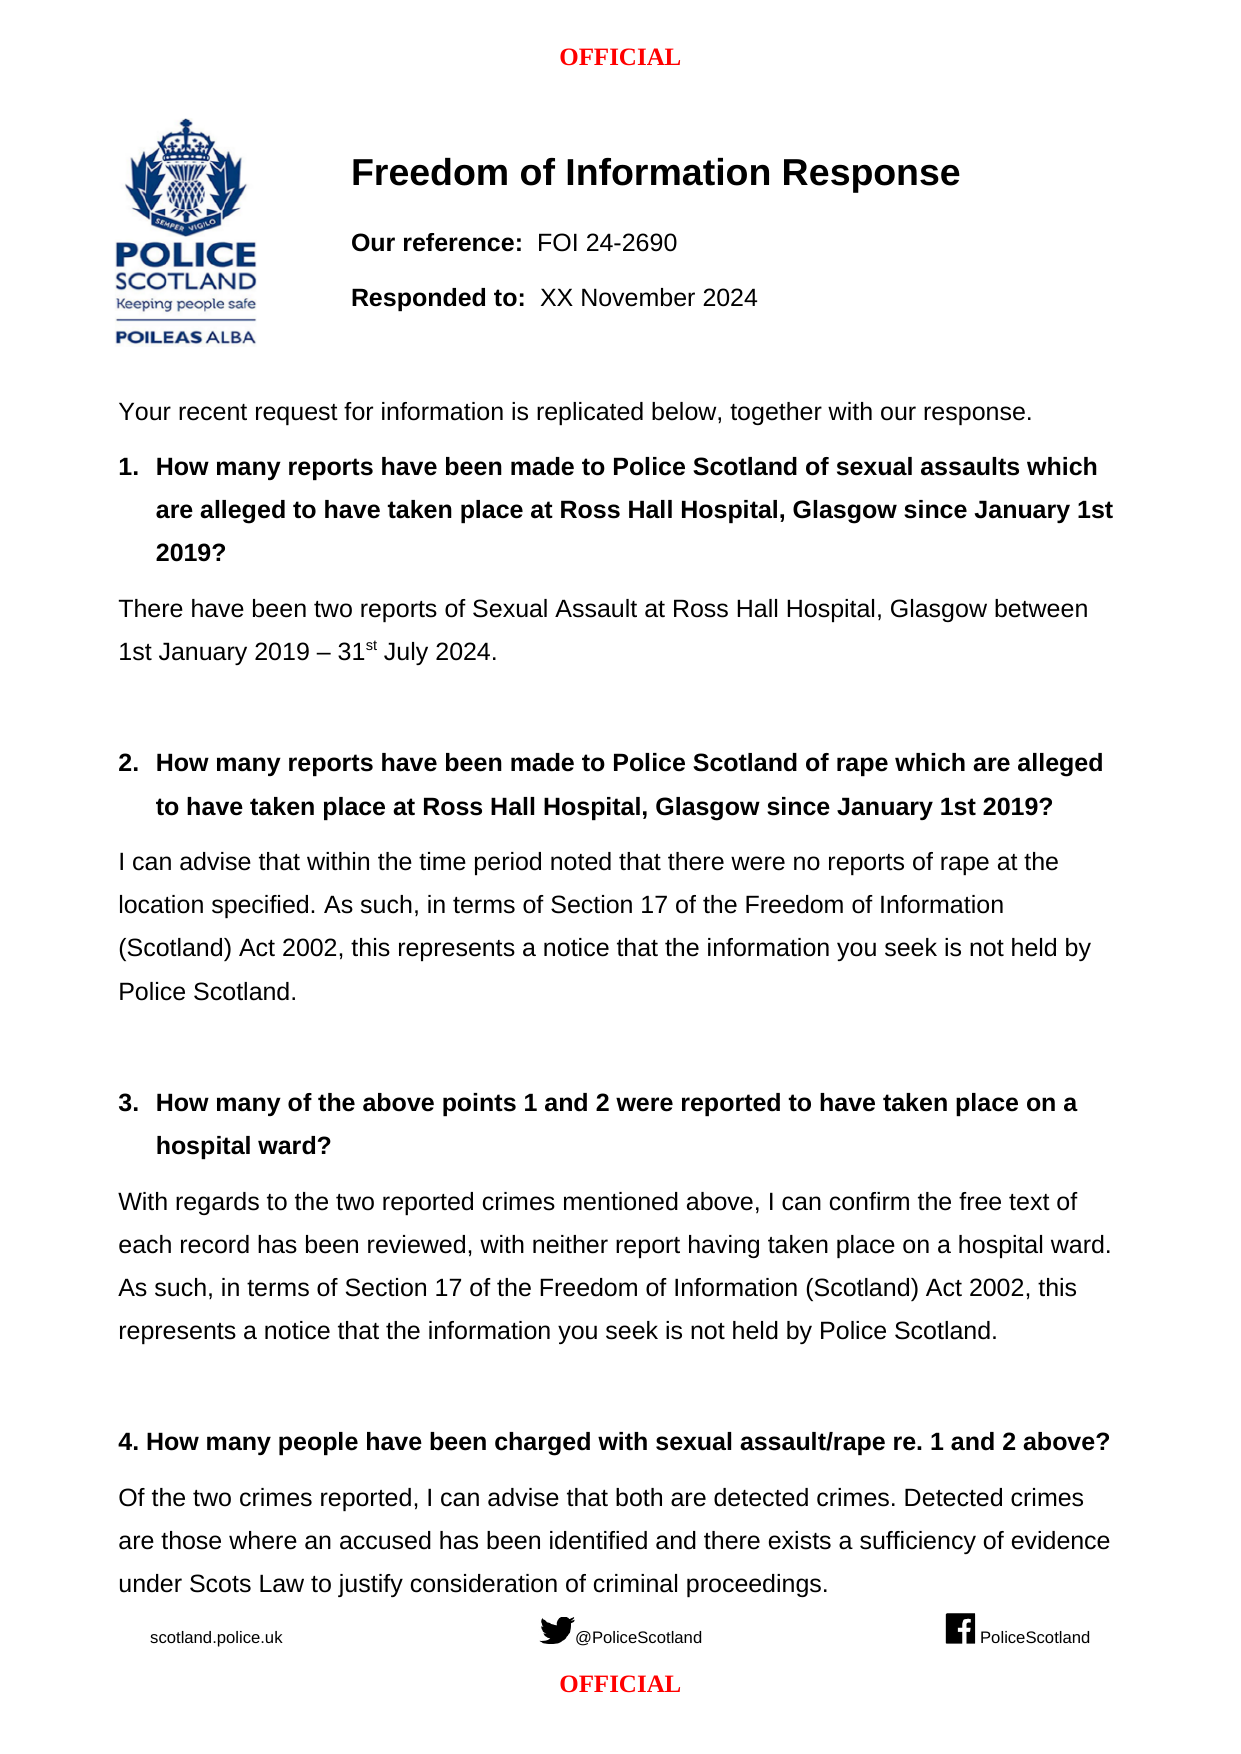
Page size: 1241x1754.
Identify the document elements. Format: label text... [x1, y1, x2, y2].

text Your recent request for information is replicated below, together with our response. [118, 396, 1122, 425]
list How many of the above points 1 and 2 were reported to have taken place on a hospital ward? [118, 1088, 1122, 1159]
text With regards to the two reported crimes mentioned above, I can confirm the free text of each record has been reviewed, with neither report having taken place on a hospital ward. As such, in terms of Section 17 of the Freedom of Information (Scotland) Act 2002, this represents a notice that the information you seek is not held by Police Scotland. [118, 1186, 1122, 1344]
text I can advise that within the time period noted that there were no reports of rape at the location specified. As such, in terms of Section 17 of the Freedom of Information (Scotland) Act 2002, this represents a notice that the information you seek is not held by Police Scotland. [118, 847, 1122, 1005]
text There have been two reports of Sexual Assault at Ross Hall Hospital, Glasgow between 1st January 2019 – 31st July 2024. [118, 594, 1122, 666]
picture [538, 1617, 575, 1644]
picture [114, 118, 257, 347]
list How many reports have been made to Police Scotland of rape which are alleged to have taken place at Ross Hall Hospital, Glasgow since January 1st 2019? [118, 748, 1122, 820]
text 4. How many people have been charged with sexual assault/rape re. 1 and 2 above? [118, 1427, 1122, 1456]
table_header Freedom of Information Response Our reference: FOI 24-2690 Responded to: XX November 2024 [340, 118, 1121, 384]
list How many reports have been made to Police Scotland of sexual assaults which are alleged to have taken place at Ross Hall Hospital, Glasgow since January 1st 2019? [118, 452, 1122, 567]
text Of the two crimes reported, I can advise that both are detected crimes. Detected crimes are those where an accused has been identified and there exists a sufficiency of evidence under Scots Law to justify consideration of criminal proceedings. [118, 1483, 1122, 1598]
picture [945, 1613, 976, 1644]
table_header [103, 118, 339, 384]
